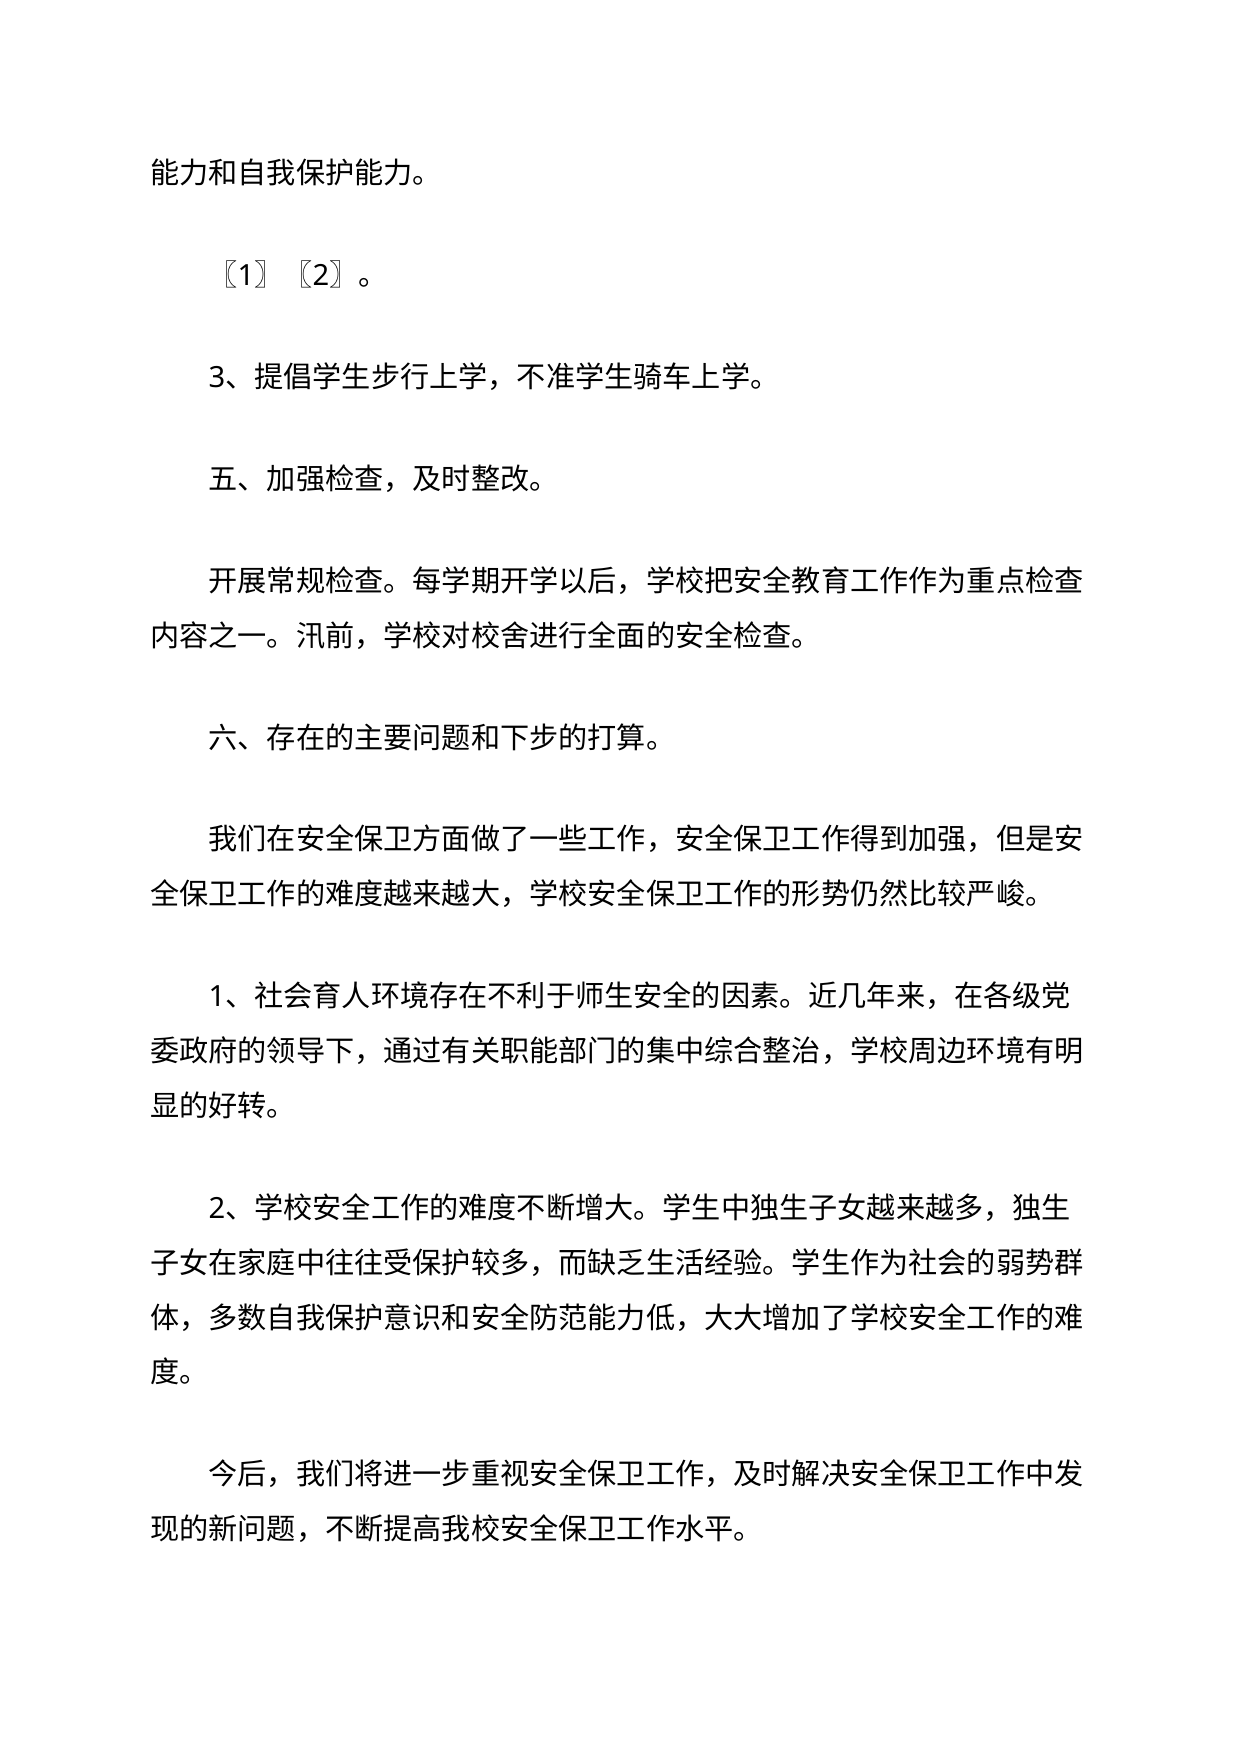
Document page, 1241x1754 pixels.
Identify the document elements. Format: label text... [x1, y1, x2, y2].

text 〖1〗〖2〗。 [150, 252, 1090, 294]
text 1、社会育人环境存在不利于师生安全的因素。近几年来，在各级党委政府的领导下，通过有关职能部门的集中综合整治，学校周边环境有明显的好转。 [150, 973, 1090, 1125]
text 六、存在的主要问题和下步的打算。 [150, 714, 1090, 756]
text 开展常规检查。每学期开学以后，学校把安全教育工作作为重点检查内容之一。汛前，学校对校舍进行全面的安全检查。 [150, 557, 1090, 655]
text 今后，我们将进一步重视安全保卫工作，及时解决安全保卫工作中发现的新问题，不断提高我校安全保卫工作水平。 [150, 1451, 1090, 1548]
text 五、加强检查，及时整改。 [150, 456, 1090, 498]
text 我们在安全保卫方面做了一些工作，安全保卫工作得到加强，但是安全保卫工作的难度越来越大，学校安全保卫工作的形势仍然比较严峻。 [150, 816, 1090, 913]
text 2、学校安全工作的难度不断增大。学生中独生子女越来越多，独生子女在家庭中往往受保护较多，而缺乏生活经验。学生作为社会的弱势群体，多数自我保护意识和安全防范能力低，大大增加了学校安全工作的难度。 [150, 1184, 1090, 1391]
text 3、提倡学生步行上学，不准学生骑车上学。 [150, 354, 1090, 396]
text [150, 150, 1090, 192]
